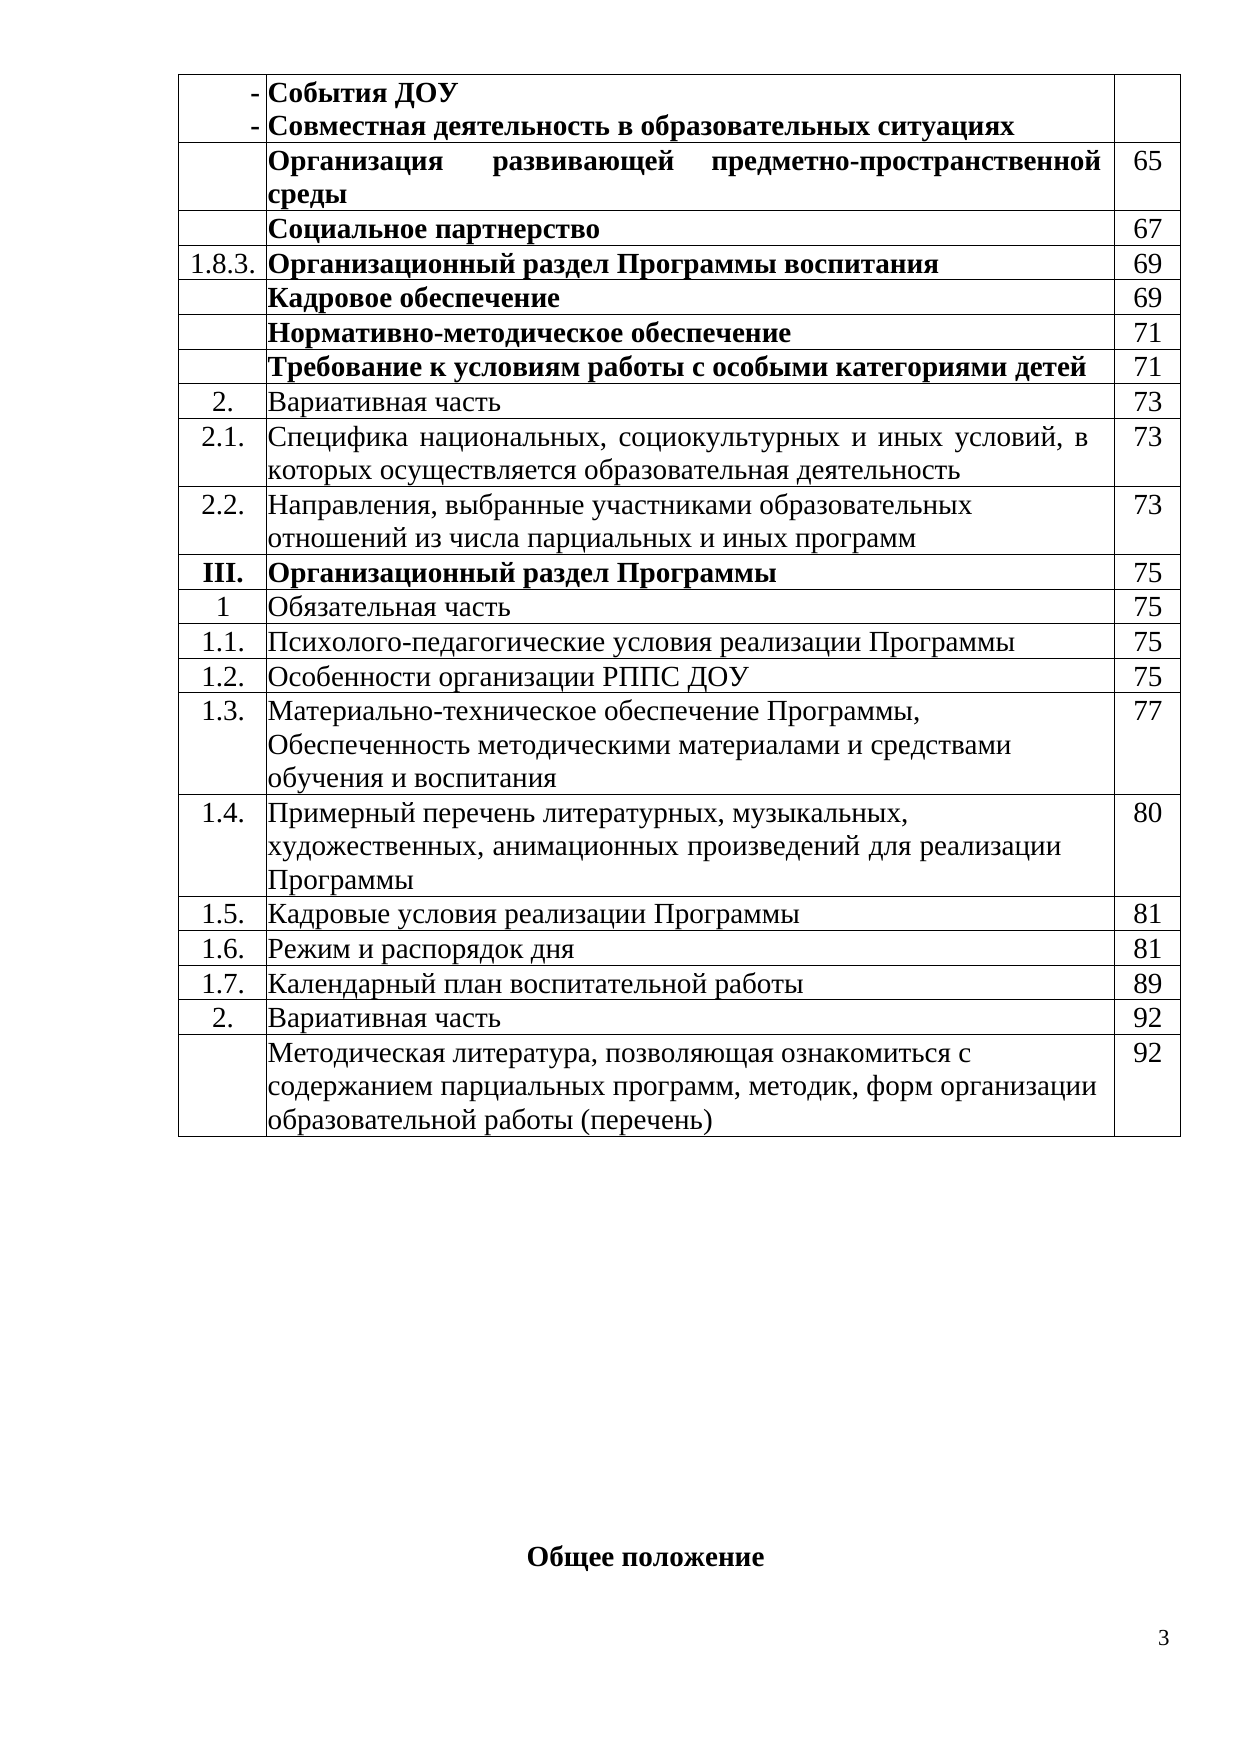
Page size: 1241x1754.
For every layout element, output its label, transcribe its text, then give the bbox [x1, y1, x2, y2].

table_cell Обязательная часть [267, 590, 1114, 623]
table_cell Организационный раздел Программы воспитания [267, 246, 1114, 279]
table_cell Организация развивающей предметно-пространственной среды [267, 143, 1114, 210]
table_cell [179, 75, 266, 142]
table_cell 73 [1115, 487, 1180, 554]
table_cell 81 [1115, 897, 1180, 930]
table_cell 75 [1115, 659, 1180, 692]
table_cell Специфика национальных, социокультурных и иных условий, в которых осуществляется образовательная деятельность [267, 419, 1114, 486]
table_cell 71 [1115, 315, 1180, 348]
table_cell 1.3. [179, 693, 266, 794]
table_cell Кадровое обеспечение [267, 280, 1114, 314]
table_cell Методическая литература, позволяющая ознакомиться с содержанием парциальных программ, методик, форм организации образовательной работы (перечень) [267, 1035, 1114, 1136]
table_cell 71 [1115, 350, 1180, 383]
table_cell Вариативная часть [267, 1000, 1114, 1034]
table_cell 69 [1115, 246, 1180, 279]
table_cell 1.8.3. [179, 246, 266, 279]
table_cell Кадровые условия реализации Программы [267, 897, 1114, 930]
table_cell [179, 211, 266, 245]
table_cell 81 [1115, 931, 1180, 965]
table_cell Режим и распорядок дня [267, 931, 1114, 965]
table_cell 1.5. [179, 897, 266, 930]
table_cell 69 [1115, 280, 1180, 314]
table_cell 92 [1115, 1000, 1180, 1034]
table_cell Материально-техническое обеспечение Программы, Обеспеченность методическими материалами и средствами обучения и воспитания [267, 693, 1114, 794]
table_cell [179, 315, 266, 348]
table_cell 92 [1115, 1035, 1180, 1136]
table_cell 89 [1115, 966, 1180, 999]
table_cell Примерный перечень литературных, музыкальных, художественных, анимационных произведений для реализации Программы [267, 795, 1114, 896]
table_cell [179, 1035, 266, 1136]
table_cell III. [179, 555, 266, 588]
table_cell Направления, выбранные участниками образовательных отношений из числа парциальных и иных программ [267, 487, 1114, 554]
table_cell Календарный план воспитательной работы [267, 966, 1114, 999]
table_cell 75 [1115, 624, 1180, 658]
table_cell 1.7. [179, 966, 266, 999]
table_cell 73 [1115, 419, 1180, 486]
table_cell 73 [1115, 384, 1180, 418]
table_cell 1 [179, 590, 266, 623]
table_cell [179, 280, 266, 314]
table_cell [179, 350, 266, 383]
table_cell 2.2. [179, 487, 266, 554]
table_cell Психолого-педагогические условия реализации Программы [267, 624, 1114, 658]
table_cell 75 [1115, 590, 1180, 623]
table_cell 2. [179, 384, 266, 418]
table_cell 1.1. [179, 624, 266, 658]
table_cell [267, 75, 1114, 142]
table_cell Организационный раздел Программы [267, 555, 1114, 588]
table_cell 67 [1115, 211, 1180, 245]
table_cell 2.1. [179, 419, 266, 486]
table_cell 2. [179, 1000, 266, 1034]
table_cell 80 [1115, 795, 1180, 896]
table_cell 77 [1115, 693, 1180, 794]
table_cell 1.6. [179, 931, 266, 965]
table_cell Нормативно-методическое обеспечение [267, 315, 1114, 348]
table_cell 1.2. [179, 659, 266, 692]
table_cell 65 [1115, 143, 1180, 210]
table_cell Социальное партнерство [267, 211, 1114, 245]
table_cell Требование к условиям работы с особыми категориями детей [267, 350, 1114, 383]
table_cell 61 [1115, 75, 1180, 142]
table_cell Особенности организации РППС ДОУ [267, 659, 1114, 692]
table_cell 1.4. [179, 795, 266, 896]
table_cell 75 [1115, 555, 1180, 588]
table_cell [179, 143, 266, 210]
table_cell Вариативная часть [267, 384, 1114, 418]
text Общее положение [154, 1539, 1137, 1573]
